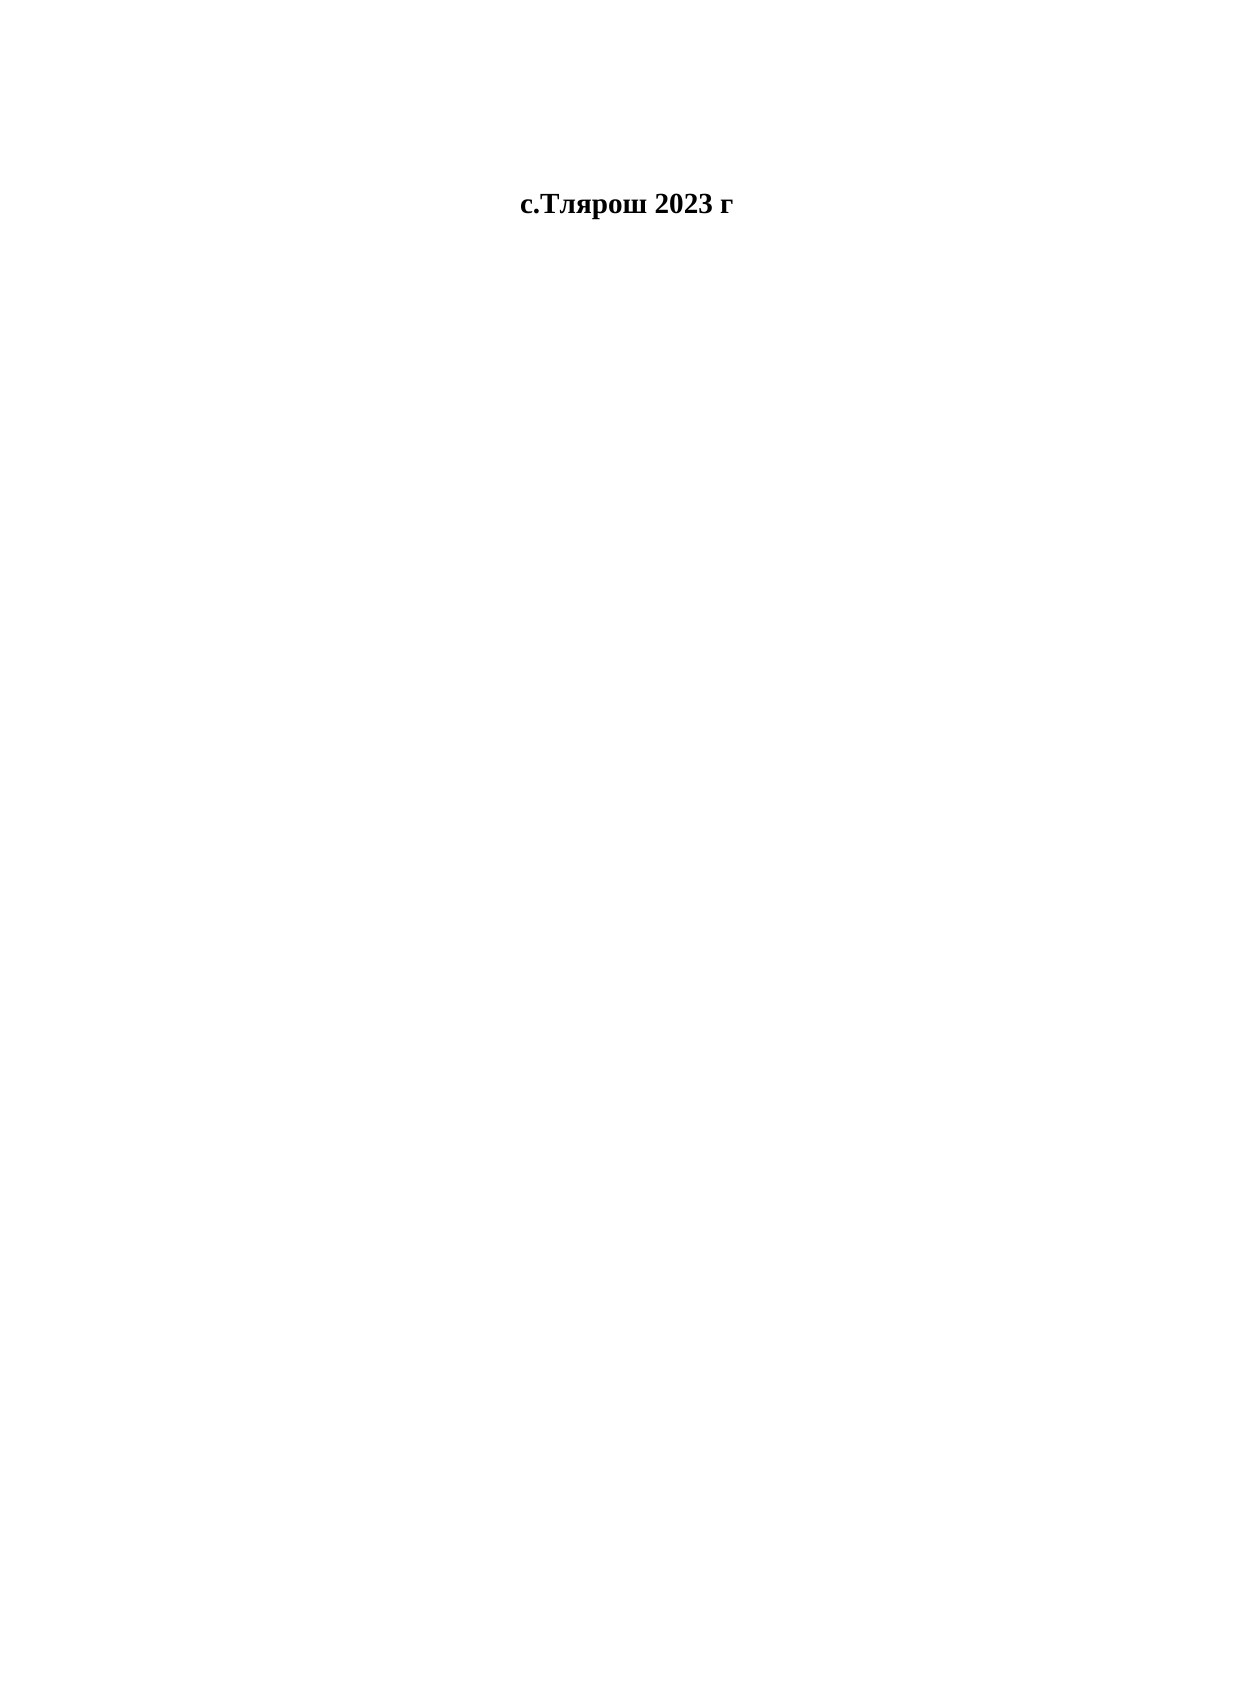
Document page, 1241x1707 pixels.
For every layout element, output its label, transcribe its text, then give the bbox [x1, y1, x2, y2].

text ​с.Тлярош‌ 2023 г‌​ [162, 186, 1090, 219]
